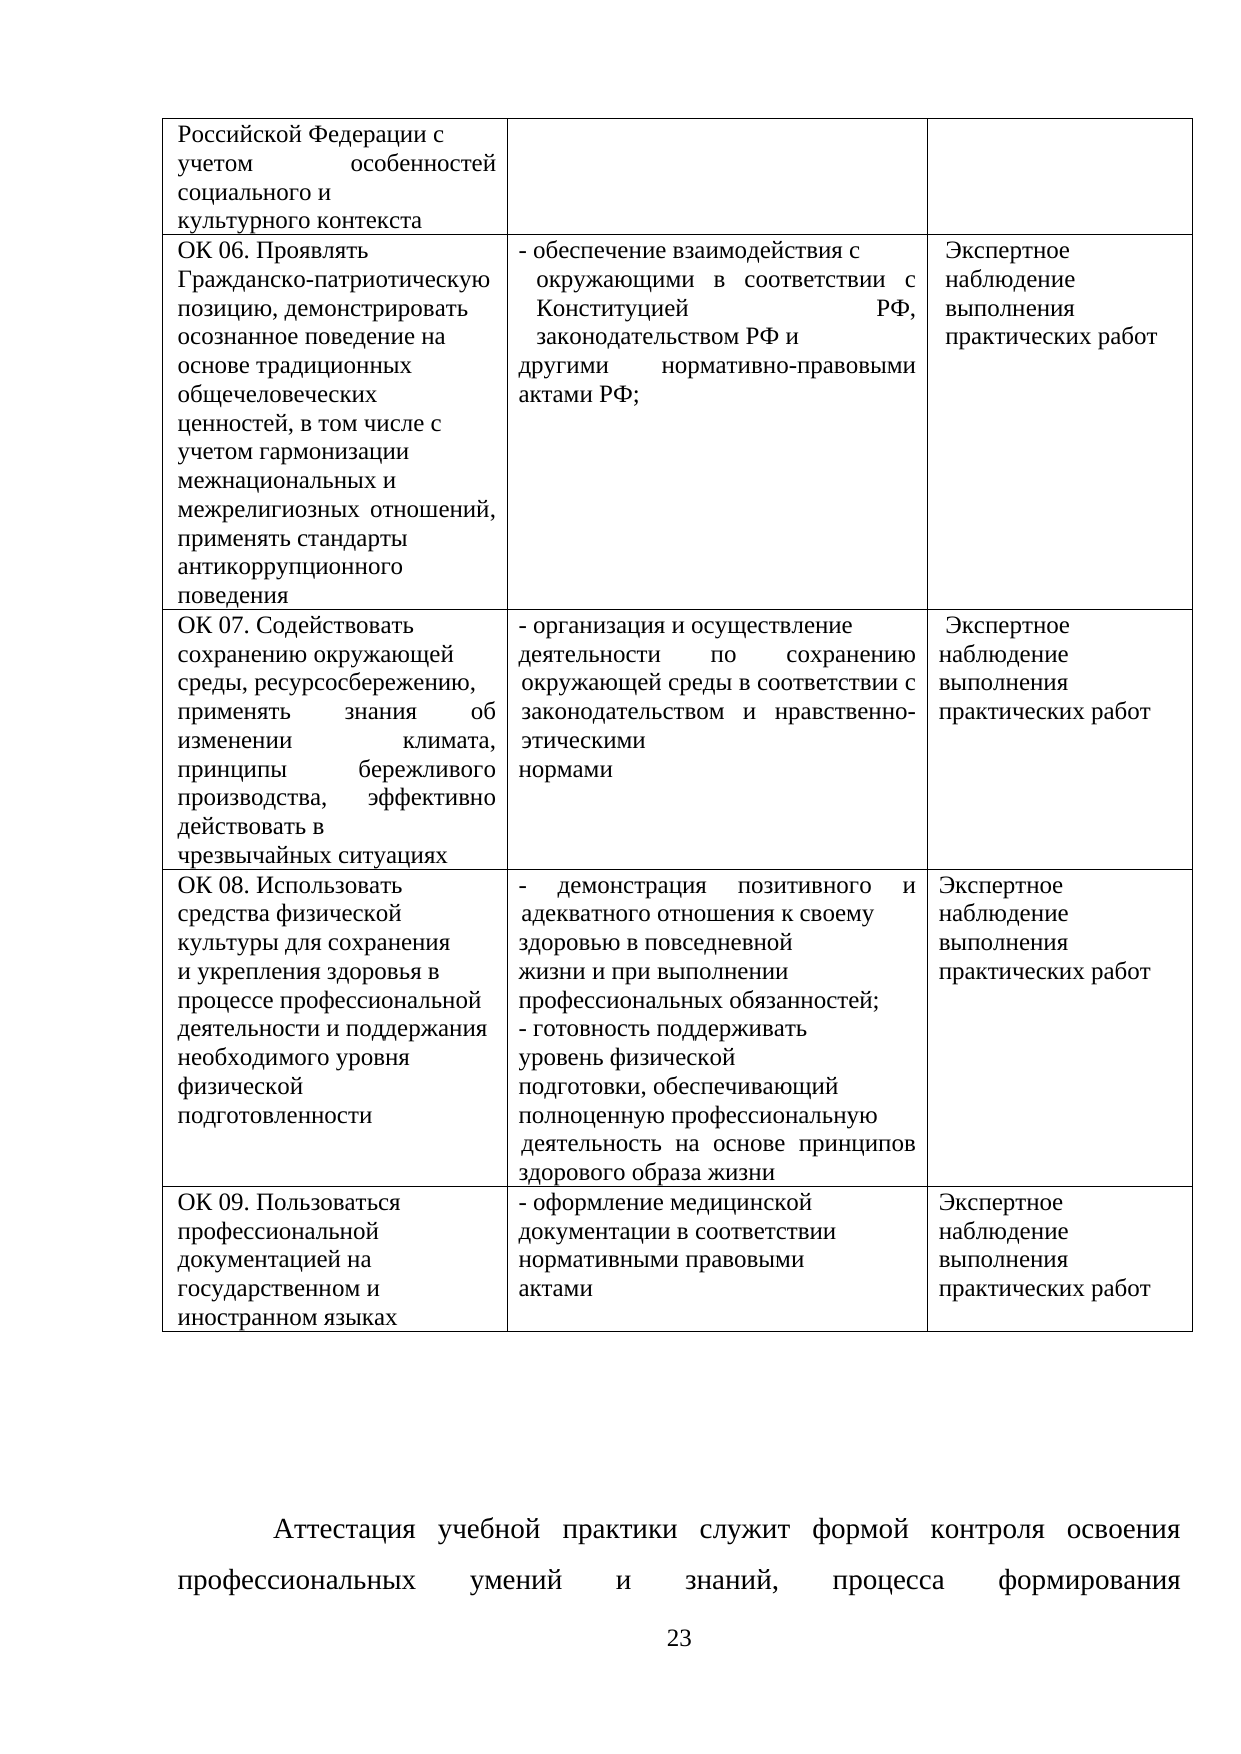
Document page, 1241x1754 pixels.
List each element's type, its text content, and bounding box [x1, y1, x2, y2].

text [177, 1512, 1181, 1595]
table_cell ОК 08. Использовать средства физической культуры для сохранения и укрепления здоровья в процессе профессиональной деятельности и поддержания необходимого уровня физической подготовленности [163, 870, 507, 1186]
table_cell ОК 06. Проявлять Гражданско-патриотическую позицию, демонстрировать осознанное поведение на основе традиционных общечеловеческих ценностей, в том числе с учетом гармонизации межнациональных и межрелигиозных отношений, применять стандарты антикоррупционного поведения [163, 235, 507, 609]
table_cell ОК 07. Содействовать сохранению окружающей среды, ресурсосбережению, применять знания об изменении климата, принципы бережливого производства, эффективно действовать в чрезвычайных ситуациях [163, 610, 507, 869]
table_cell - оформление медицинской документации в соответствии нормативными правовыми актами [508, 1187, 927, 1331]
table_cell - демонстрация позитивного и адекватного отношения к своему здоровью в повседневной жизни и при выполнении профессиональных обязанностей; - готовность поддерживать уровень физической подготовки, обеспечивающий полноценную профессиональную деятельность на основе принципов здорового образа жизни [508, 870, 927, 1186]
table_cell Экспертное наблюдение выполнения практических работ [928, 870, 1192, 1186]
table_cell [508, 119, 927, 234]
table_cell - обеспечение взаимодействия с окружающими в соответствии с Конституцией РФ, законодательством РФ и другими нормативно-правовыми актами РФ; [508, 235, 927, 609]
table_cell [928, 119, 1192, 234]
table_cell ОК 09. Пользоваться профессиональной документацией на государственном и иностранном языках [163, 1187, 507, 1331]
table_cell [163, 119, 507, 234]
table_cell Экспертное наблюдение выполнения практических работ [928, 1187, 1192, 1331]
table_cell Экспертное наблюдение выполнения практических работ [928, 235, 1192, 609]
table_cell - организация и осуществление деятельности по сохранению окружающей среды в соответствии с законодательством и нравственно-этическими нормами [508, 610, 927, 869]
table_cell Экспертное наблюдение выполнения практических работ [928, 610, 1192, 869]
